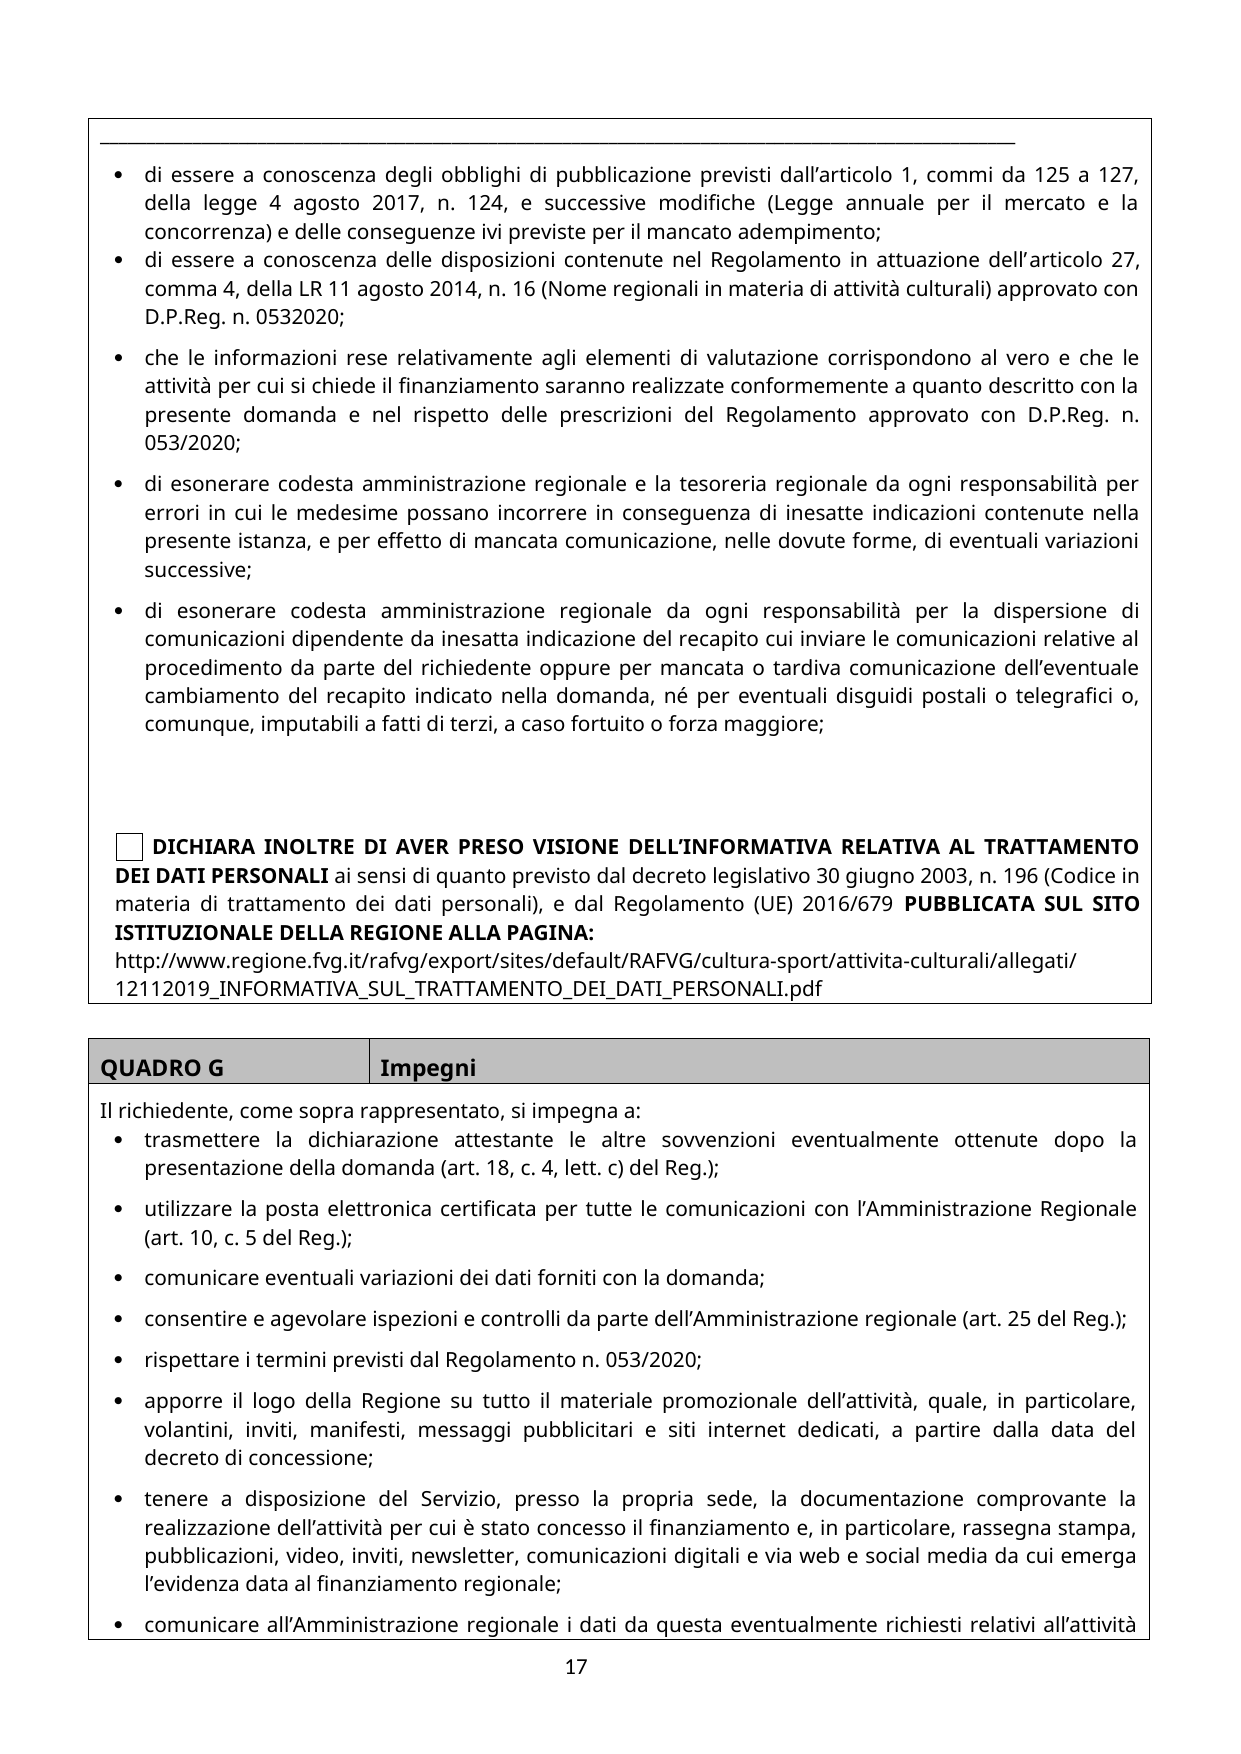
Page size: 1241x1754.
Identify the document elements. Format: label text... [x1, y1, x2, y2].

table_header QUADRO G [89, 1039, 369, 1083]
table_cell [89, 1084, 1149, 1639]
table_header Impegni [370, 1039, 1149, 1083]
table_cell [89, 119, 1151, 1003]
